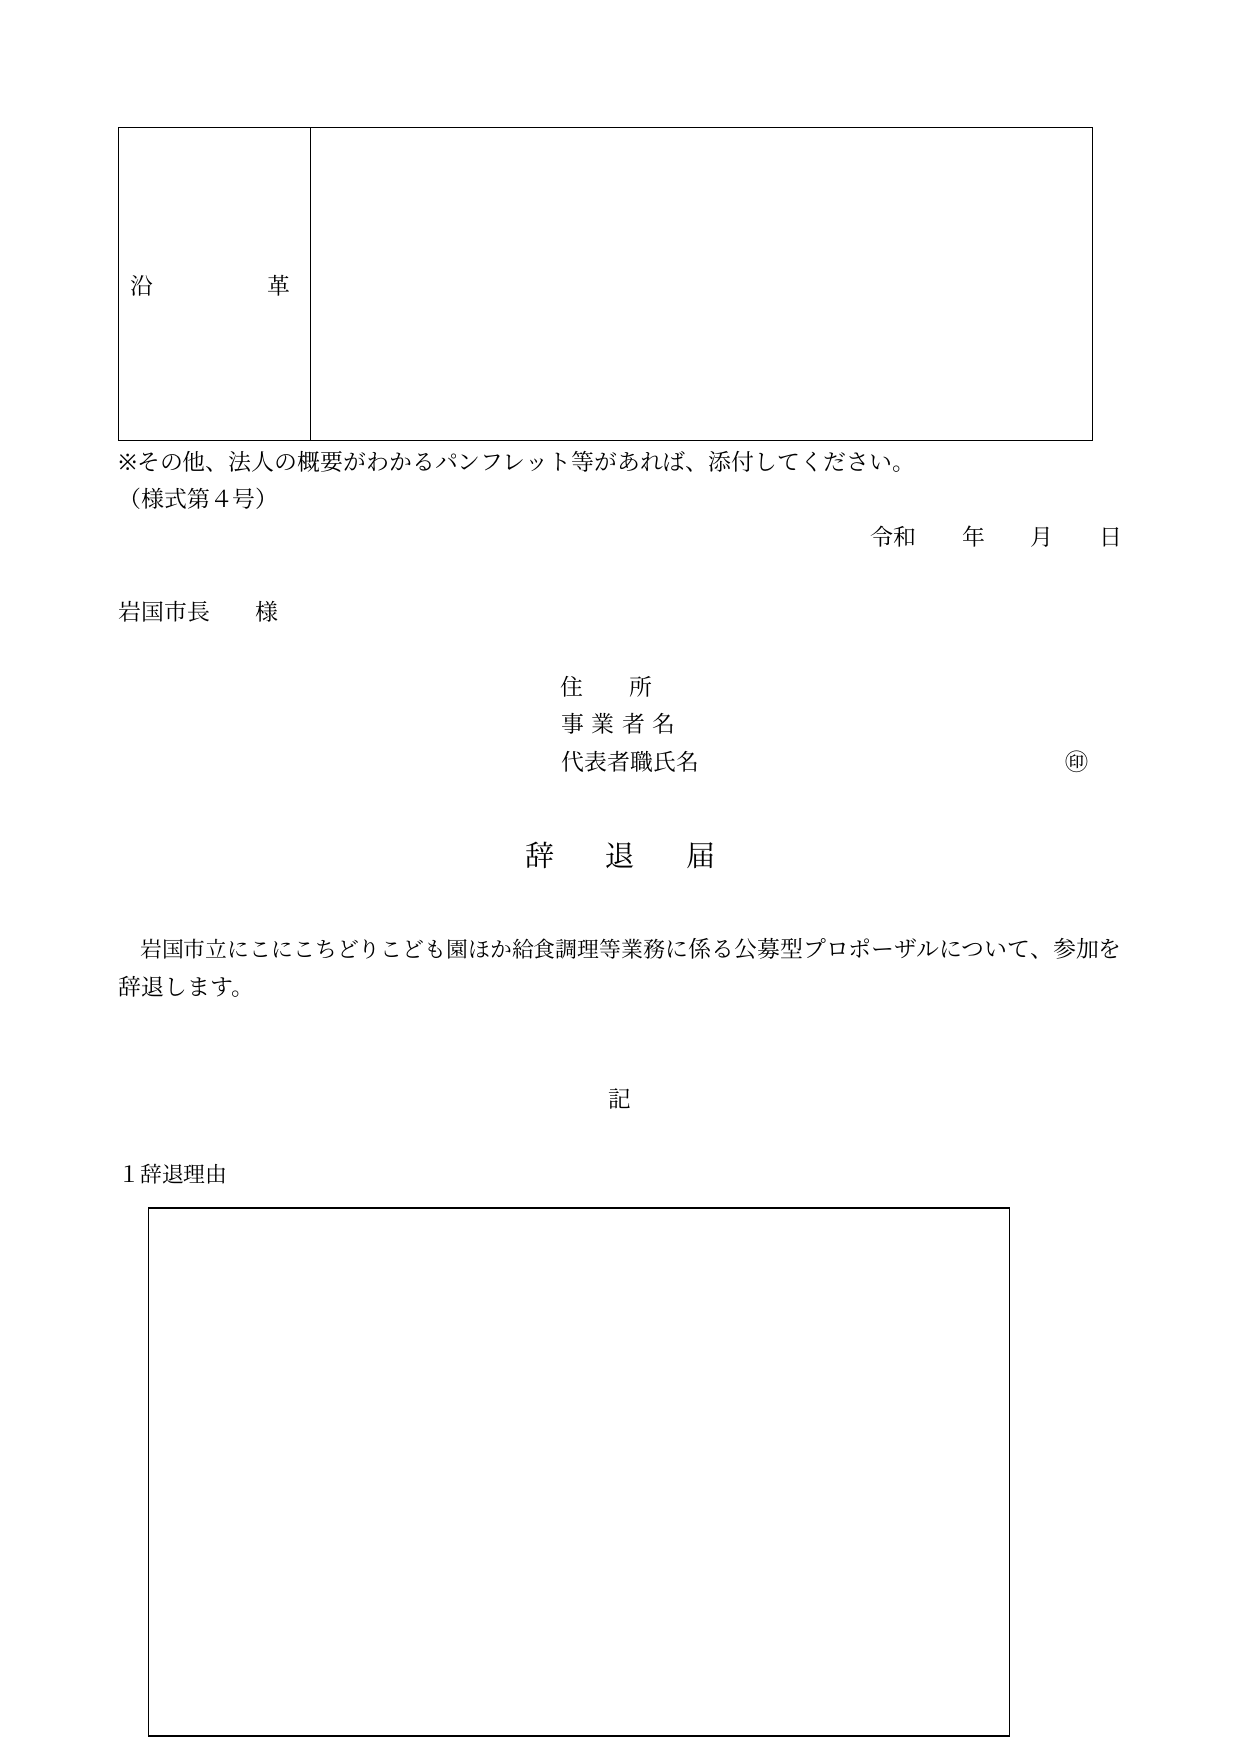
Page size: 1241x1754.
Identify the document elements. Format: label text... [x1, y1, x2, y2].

text 岩国市長 様 [118, 591, 1122, 629]
text ※その他、法人の概要がわかるパンフレット等があれば、添付してください。 [118, 441, 1122, 479]
table_cell [311, 128, 1092, 440]
text 住所 [118, 666, 1122, 704]
text （様式第４号） [118, 479, 1122, 516]
subtitle 記 [118, 1079, 1122, 1116]
text 代表者職氏名 ㊞ [118, 741, 1122, 779]
text 辞退届 [118, 816, 1122, 891]
text 岩国市立にこにこちどりこども園ほか給食調理等業務に係る公募型プロポーザルについて、参加を辞退します。 [118, 929, 1122, 1004]
text 事業者名 [118, 704, 1122, 741]
text 令和 年 月 日 [118, 516, 1122, 554]
text １辞退理由 [118, 1154, 1122, 1191]
table_cell 沿 革 [119, 128, 310, 440]
